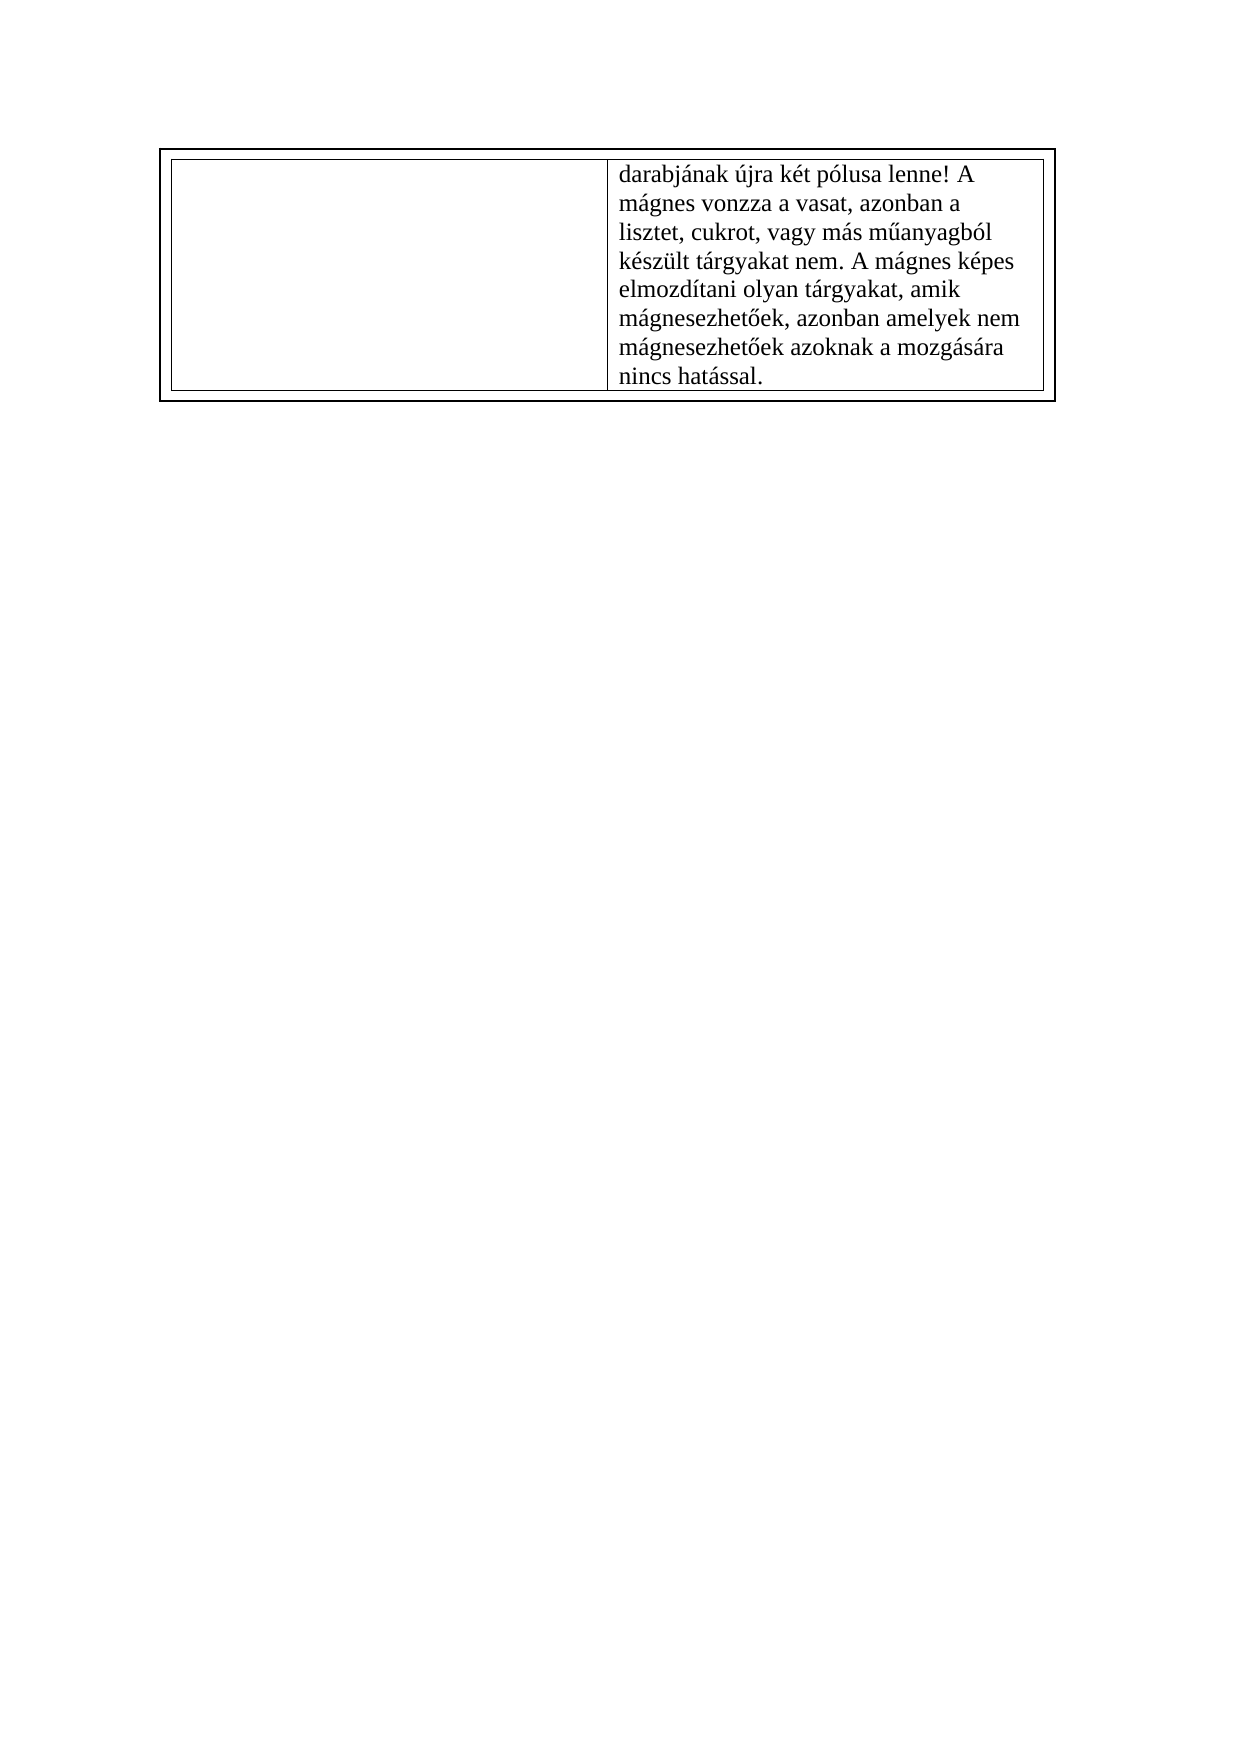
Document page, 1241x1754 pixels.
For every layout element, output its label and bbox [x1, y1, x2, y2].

table_cell [161, 150, 1054, 399]
